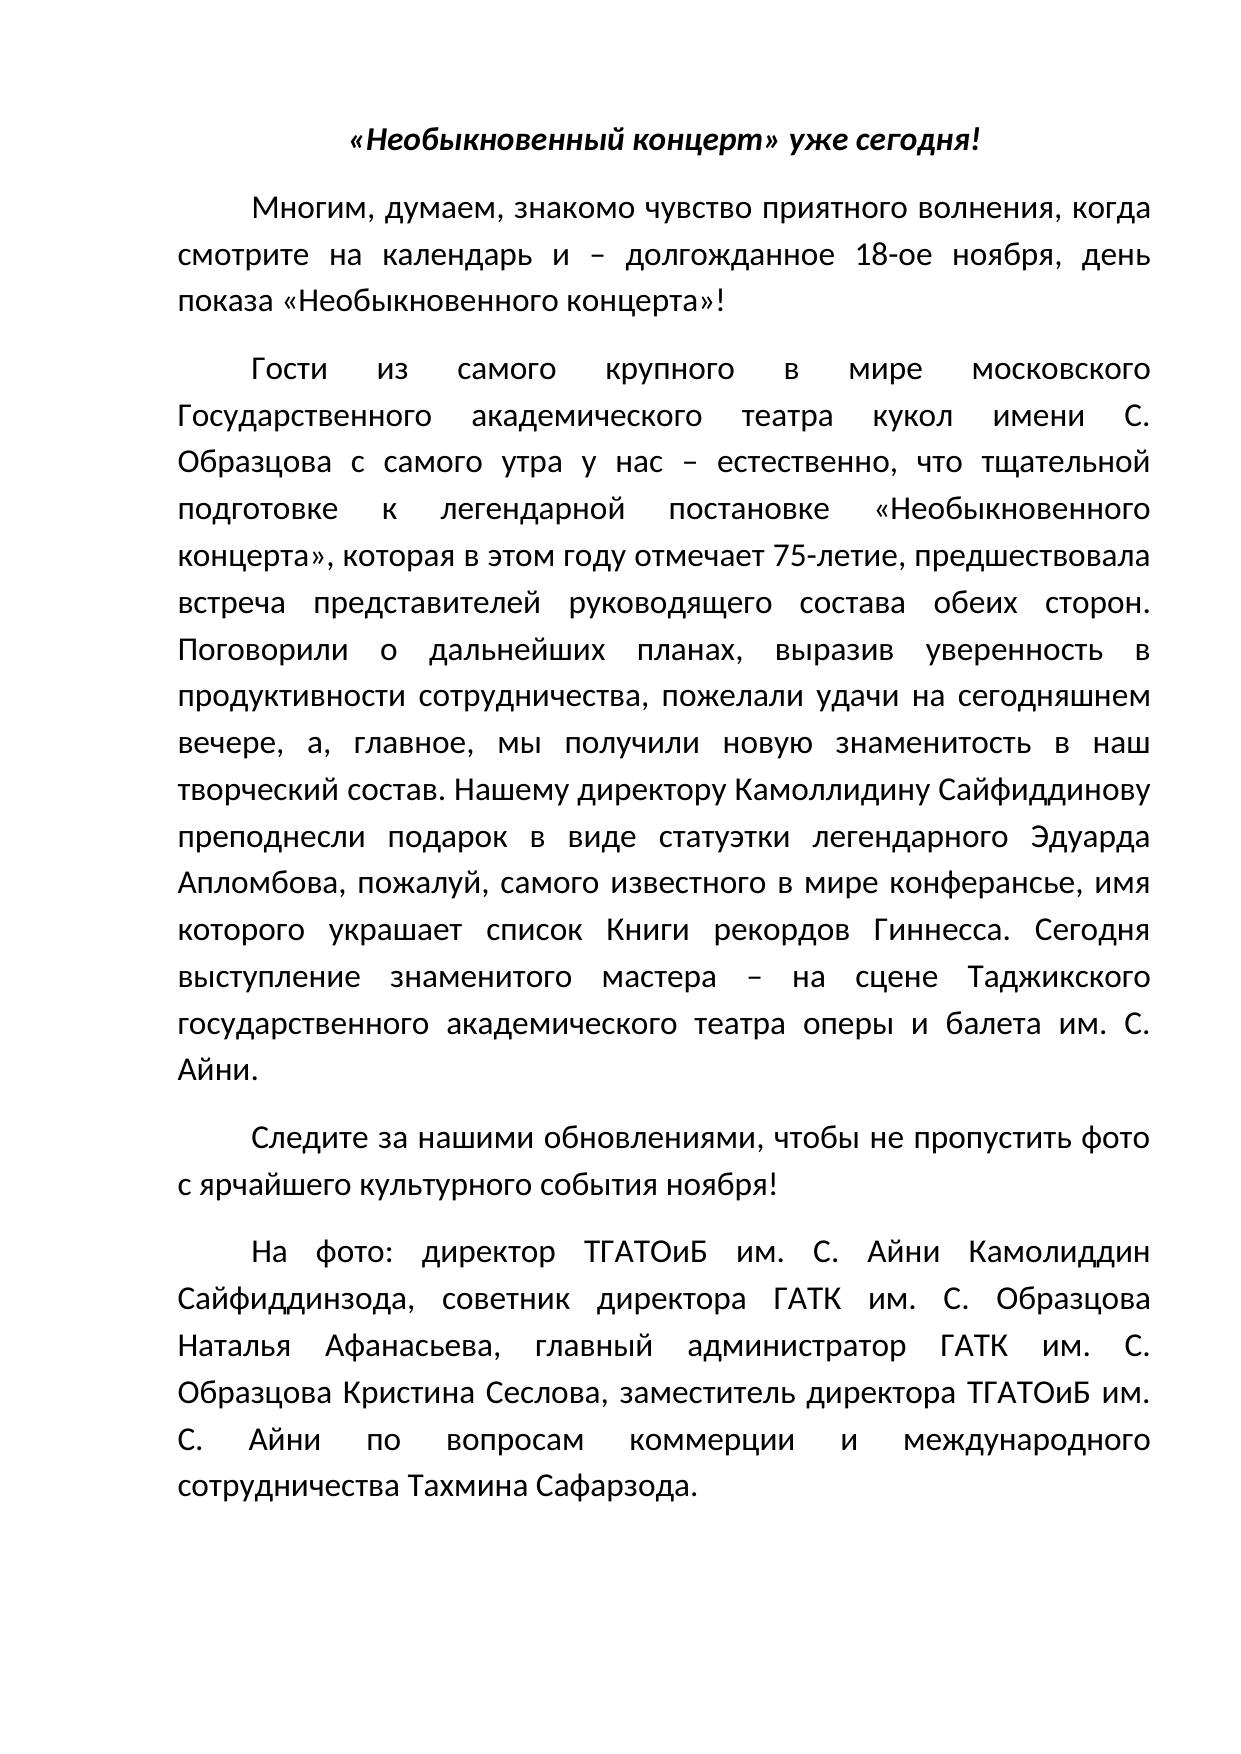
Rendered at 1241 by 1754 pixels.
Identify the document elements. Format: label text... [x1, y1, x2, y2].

text Многим, думаем, знакомо чувство приятного волнения, когда смотрите на календарь и – долгожданное 18-ое ноября, день показа «Необыкновенного концерта»! [177, 186, 1152, 320]
text Следите за нашими обновлениями, чтобы не пропустить фото с ярчайшего культурного события ноября! [177, 1116, 1152, 1203]
text Гости из самого крупного в мире московского Государственного академического театра кукол имени С. Образцова с самого утра у нас – естественно, что тщательной подготовке к легендарной постановке «Необыкновенного концерта», которая в этом году отмечает 75-летие, предшествовала встреча представителей руководящего состава обеих сторон. Поговорили о дальнейших планах, выразив уверенность в продуктивности сотрудничества, пожелали удачи на сегодняшнем вечере, а, главное, мы получили новую знаменитость в наш творческий состав. Нашему директору Камоллидину Сайфиддинову преподнесли подарок в виде статуэтки легендарного Эдуарда Апломбова, пожалуй, самого известного в мире конферансье, имя которого украшает список Книги рекордов Гиннесса. Сегодня выступление знаменитого мастера – на сцене Таджикского государственного академического театра оперы и балета им. С. Айни. [177, 347, 1152, 1089]
text «Необыкновенный концерт» уже сегодня! [177, 118, 1152, 159]
text На фото: директор ТГАТОиБ им. С. Айни Камолиддин Сайфиддинзода, советник директора ГАТК им. С. Образцова Наталья Афанасьева, главный администратор ГАТК им. С. Образцова Кристина Сеслова, заместитель директора ТГАТОиБ им. С. Айни по вопросам коммерции и международного сотрудничества Тахмина Сафарзода. [177, 1230, 1152, 1505]
